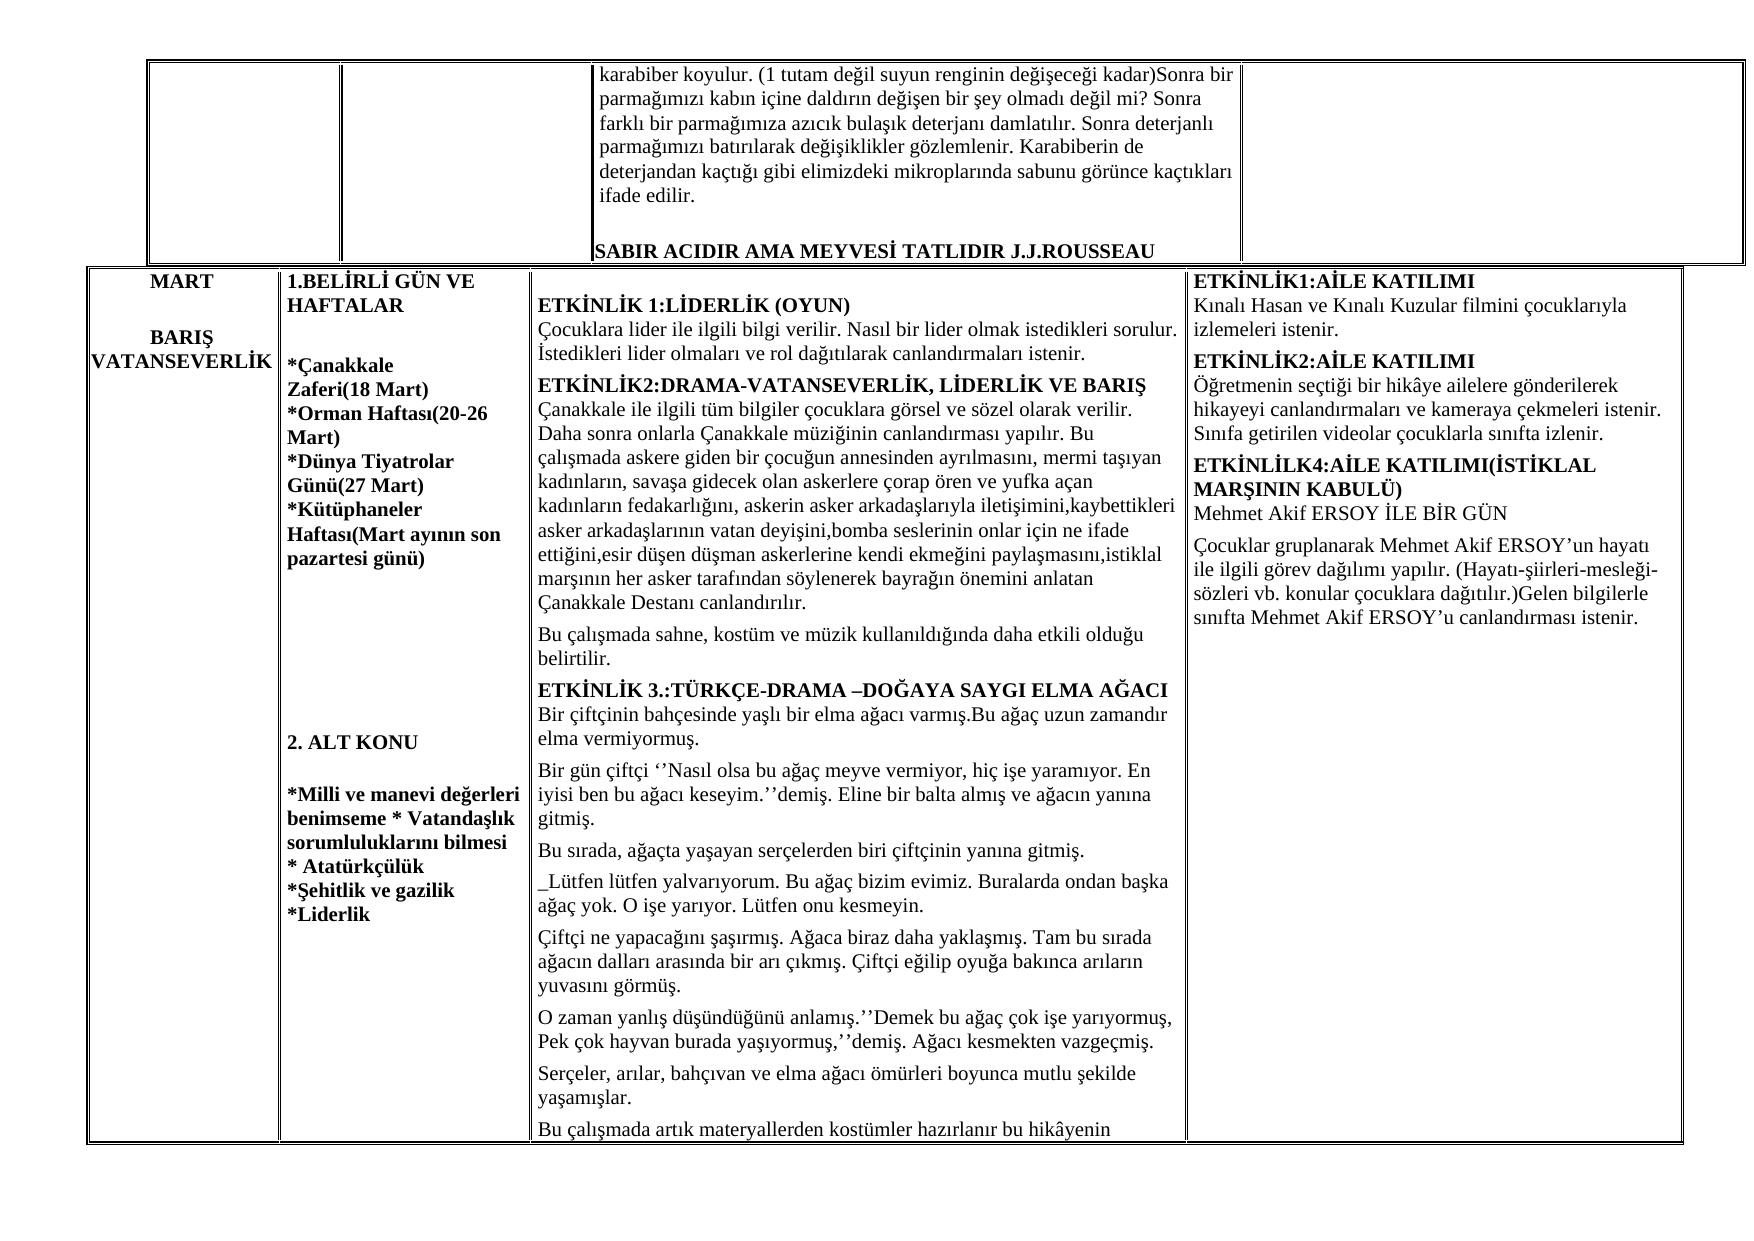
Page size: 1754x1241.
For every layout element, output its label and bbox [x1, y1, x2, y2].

table_header [90, 269, 280, 1141]
table_header [341, 61, 592, 263]
table_header [1186, 269, 1681, 1141]
table_header [150, 61, 341, 263]
table_header [1242, 63, 1742, 263]
table_header [280, 269, 531, 1141]
table_header [592, 63, 1242, 263]
table_header [531, 269, 1186, 1141]
